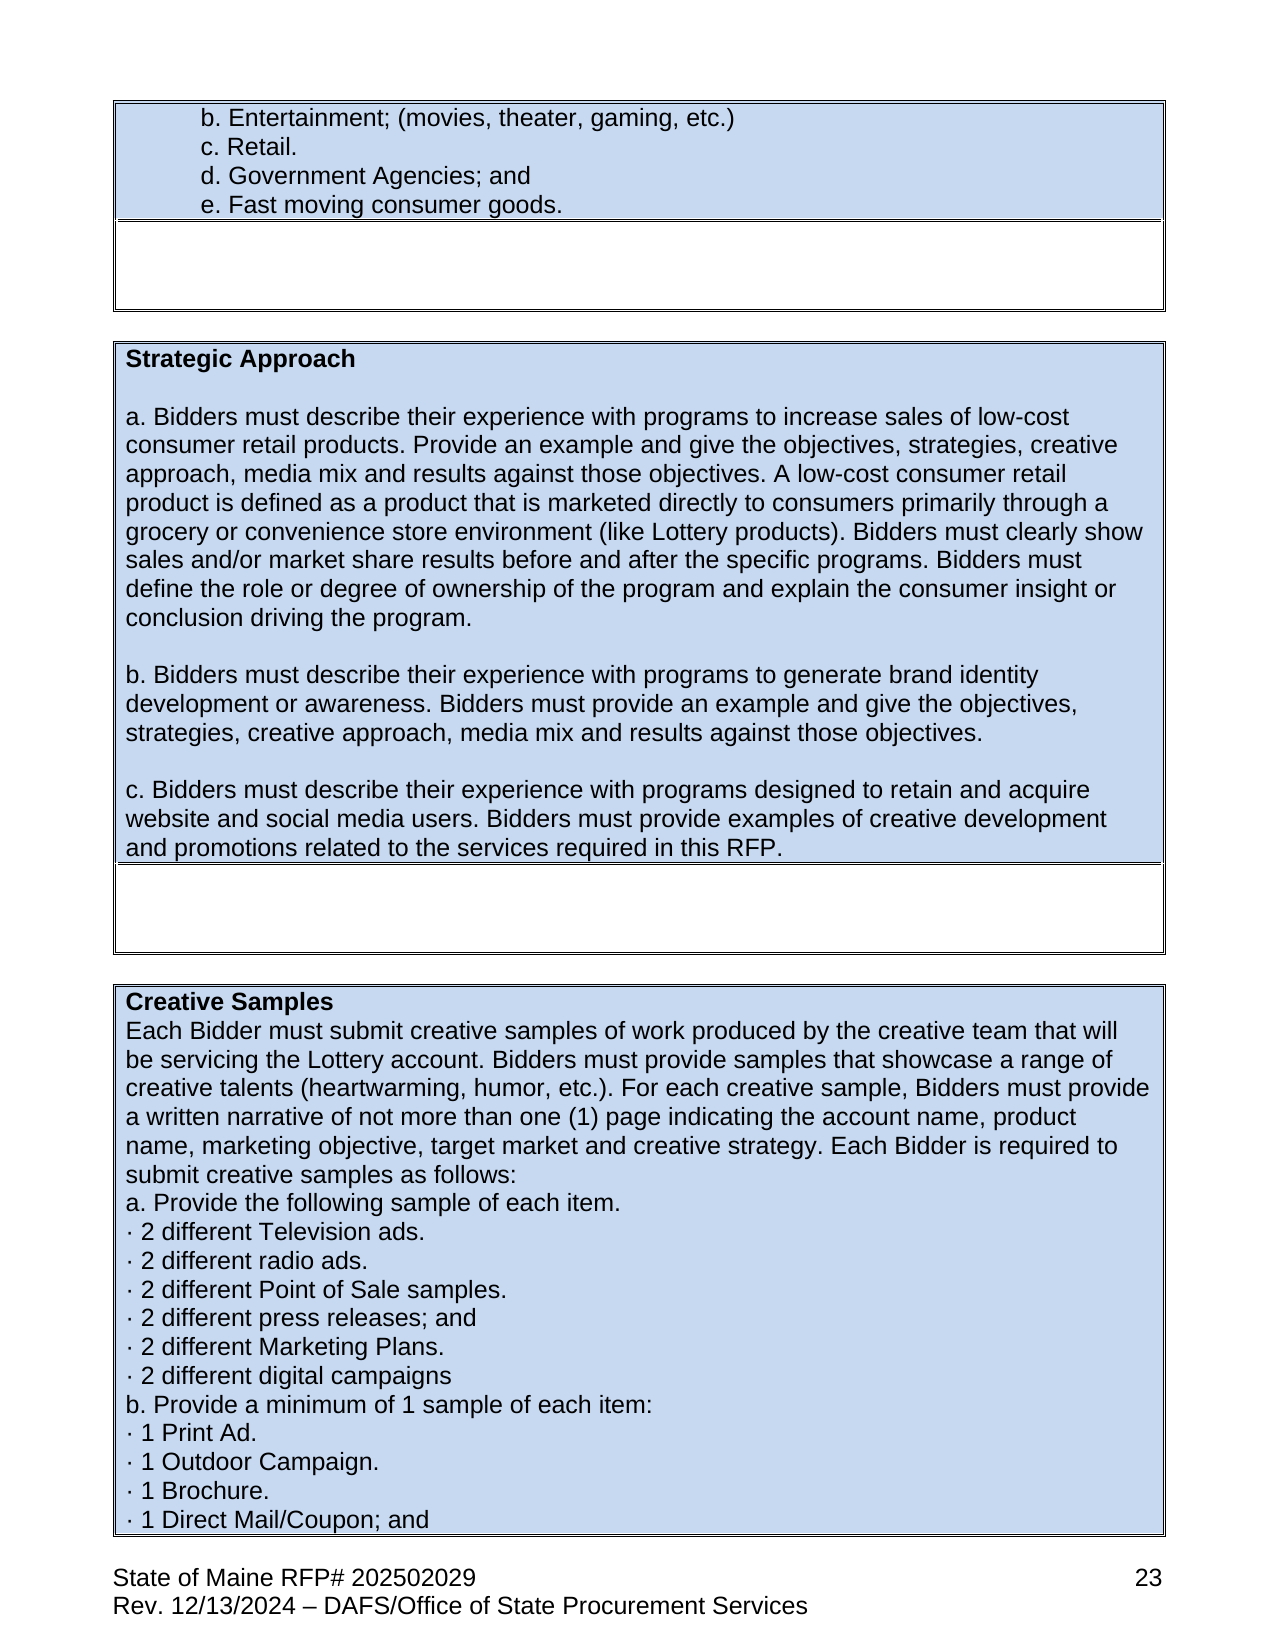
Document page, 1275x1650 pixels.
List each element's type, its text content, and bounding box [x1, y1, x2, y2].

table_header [116, 987, 1163, 1533]
table_cell [116, 219, 1163, 309]
table_cell [116, 862, 1163, 952]
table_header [116, 104, 1163, 218]
table_header Strategic Approach a. Bidders must describe their experience with programs to increase sales of low-cost consumer retail products. Provide an example and give the objectives, strategies, creative approach, media mix and results against those objectives. A low-cost consumer retail product is defined as a product that is marketed directly to consumers primarily through a grocery or convenience store environment (like Lottery products). Bidders must clearly show sales and/or market share results before and after the specific programs. Bidders must define the role or degree of ownership of the program and explain the consumer insight or conclusion driving the program. b. Bidders must describe their experience with programs to generate brand identity development or awareness. Bidders must provide an example and give the objectives, strategies, creative approach, media mix and results against those objectives. c. Bidders must describe their experience with programs designed to retain and acquire website and social media users. Bidders must provide examples of creative development and promotions related to the services required in this RFP. [116, 344, 1163, 862]
